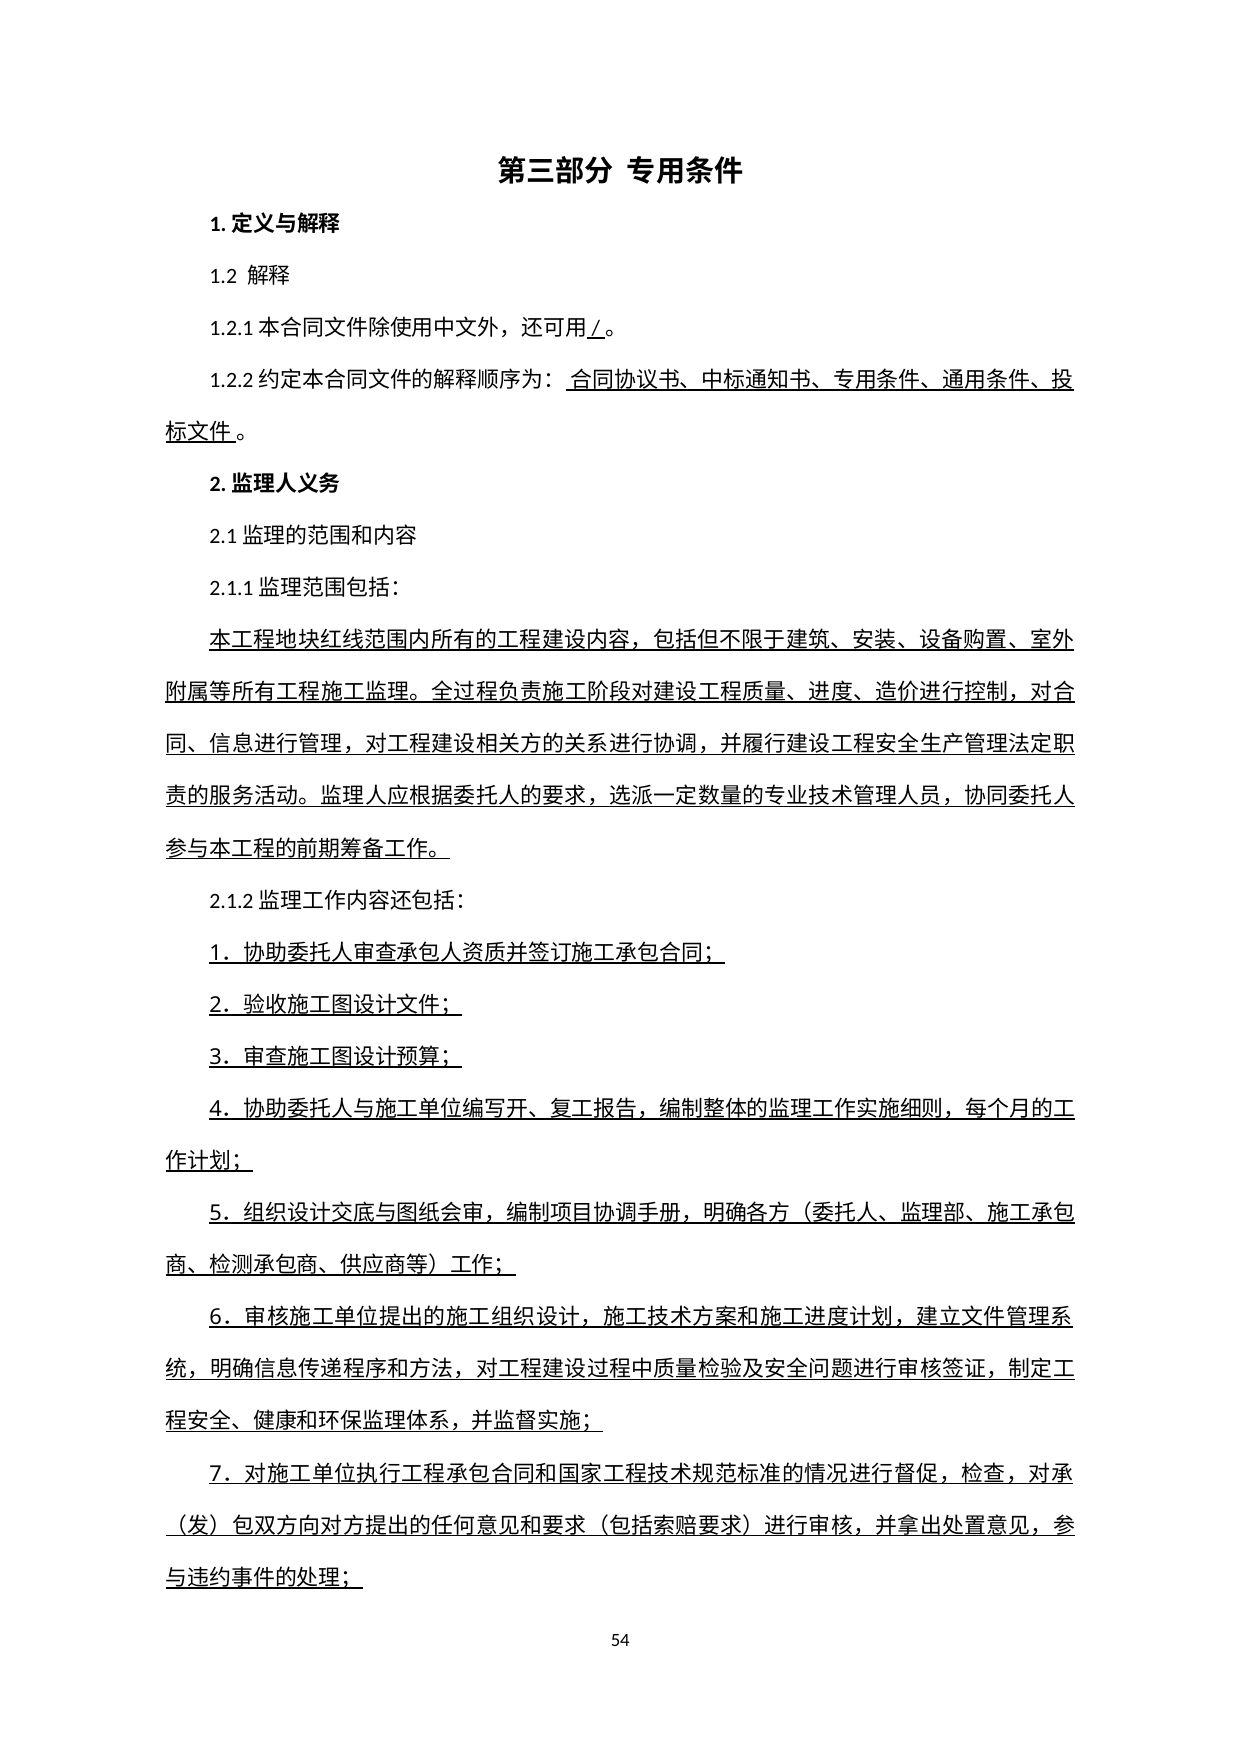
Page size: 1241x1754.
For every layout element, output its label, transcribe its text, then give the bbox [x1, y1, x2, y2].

text 本工程地块红线范围内所有的工程建设内容，包括但不限于建筑、安装、设备购置、室外附属等所有工程施工监理。全过程负责施工阶段对建设工程质量、进度、造价进行控制，对合同、信息进行管理，对工程建设相关方的关系进行协调，并履行建设工程安全生产管理法定职责的服务活动。监理人应根据委托人的要求，选派一定数量的专业技术管理人员，协同委托人参与本工程的前期筹备工作。 [165, 703, 1075, 754]
text 3．审查施工图设计预算； [165, 1023, 1075, 1075]
text 第三部分 专用条件 [165, 148, 1075, 189]
text 2.1 监理的范围和内容 [165, 502, 1075, 554]
text 2.1.2 监理工作内容还包括： [165, 866, 1075, 918]
text 4．协助委托人与施工单位编写开、复工报告，编制整体的监理工作实施细则，每个月的工作计划； [165, 1075, 1075, 1179]
text 6．审核施工单位提出的施工组织设计，施工技术方案和施工进度计划，建立文件管理系统，明确信息传递程序和方法，对工程建设过程中质量检验及安全问题进行审核签证，制定工程安全、健康和环保监理体系，并监督实施； [165, 1380, 1075, 1439]
text 7．对施工单位执行工程承包合同和国家工程技术规范标准的情况进行督促，检查，对承（发）包双方向对方提出的任何意见和要求（包括索赔要求）进行审核，并拿出处置意见，参与违约事件的处理； [165, 1439, 1075, 1535]
text 2.1.1 监理范围包括： [165, 554, 1075, 606]
text 7．对施工单位执行工程承包合同和国家工程技术规范标准的情况进行督促，检查，对承（发）包双方向对方提出的任何意见和要求（包括索赔要求）进行审核，并拿出处置意见，参与违约事件的处理； [165, 1536, 1075, 1596]
text 1.2.1 本合同文件除使用中文外，还可用 / 。 [165, 293, 1075, 346]
text 本工程地块红线范围内所有的工程建设内容，包括但不限于建筑、安装、设备购置、室外附属等所有工程施工监理。全过程负责施工阶段对建设工程质量、进度、造价进行控制，对合同、信息进行管理，对工程建设相关方的关系进行协调，并履行建设工程安全生产管理法定职责的服务活动。监理人应根据委托人的要求，选派一定数量的专业技术管理人员，协同委托人参与本工程的前期筹备工作。 [165, 606, 1075, 701]
text 5．组织设计交底与图纸会审，编制项目协调手册，明确各方（委托人、监理部、施工承包商、检测承包商、供应商等）工作； [165, 1179, 1075, 1283]
text 1.2 解释 [165, 241, 1075, 293]
text 2．验收施工图设计文件； [165, 971, 1075, 1023]
text 1.2.2 约定本合同文件的解释顺序为： 合同协议书、中标通知书、专用条件、通用条件、投标文件 。 [165, 346, 1075, 450]
text 1．协助委托人审查承包人资质并签订施工承包合同； [165, 918, 1075, 971]
text 6．审核施工单位提出的施工组织设计，施工技术方案和施工进度计划，建立文件管理系统，明确信息传递程序和方法，对工程建设过程中质量检验及安全问题进行审核签证，制定工程安全、健康和环保监理体系，并监督实施； [165, 1283, 1075, 1379]
text 本工程地块红线范围内所有的工程建设内容，包括但不限于建筑、安装、设备购置、室外附属等所有工程施工监理。全过程负责施工阶段对建设工程质量、进度、造价进行控制，对合同、信息进行管理，对工程建设相关方的关系进行协调，并履行建设工程安全生产管理法定职责的服务活动。监理人应根据委托人的要求，选派一定数量的专业技术管理人员，协同委托人参与本工程的前期筹备工作。 [165, 755, 1075, 806]
text 1. 定义与解释 [165, 189, 1075, 241]
text 2. 监理人义务 [165, 450, 1075, 502]
text 本工程地块红线范围内所有的工程建设内容，包括但不限于建筑、安装、设备购置、室外附属等所有工程施工监理。全过程负责施工阶段对建设工程质量、进度、造价进行控制，对合同、信息进行管理，对工程建设相关方的关系进行协调，并履行建设工程安全生产管理法定职责的服务活动。监理人应根据委托人的要求，选派一定数量的专业技术管理人员，协同委托人参与本工程的前期筹备工作。 [165, 807, 1075, 866]
